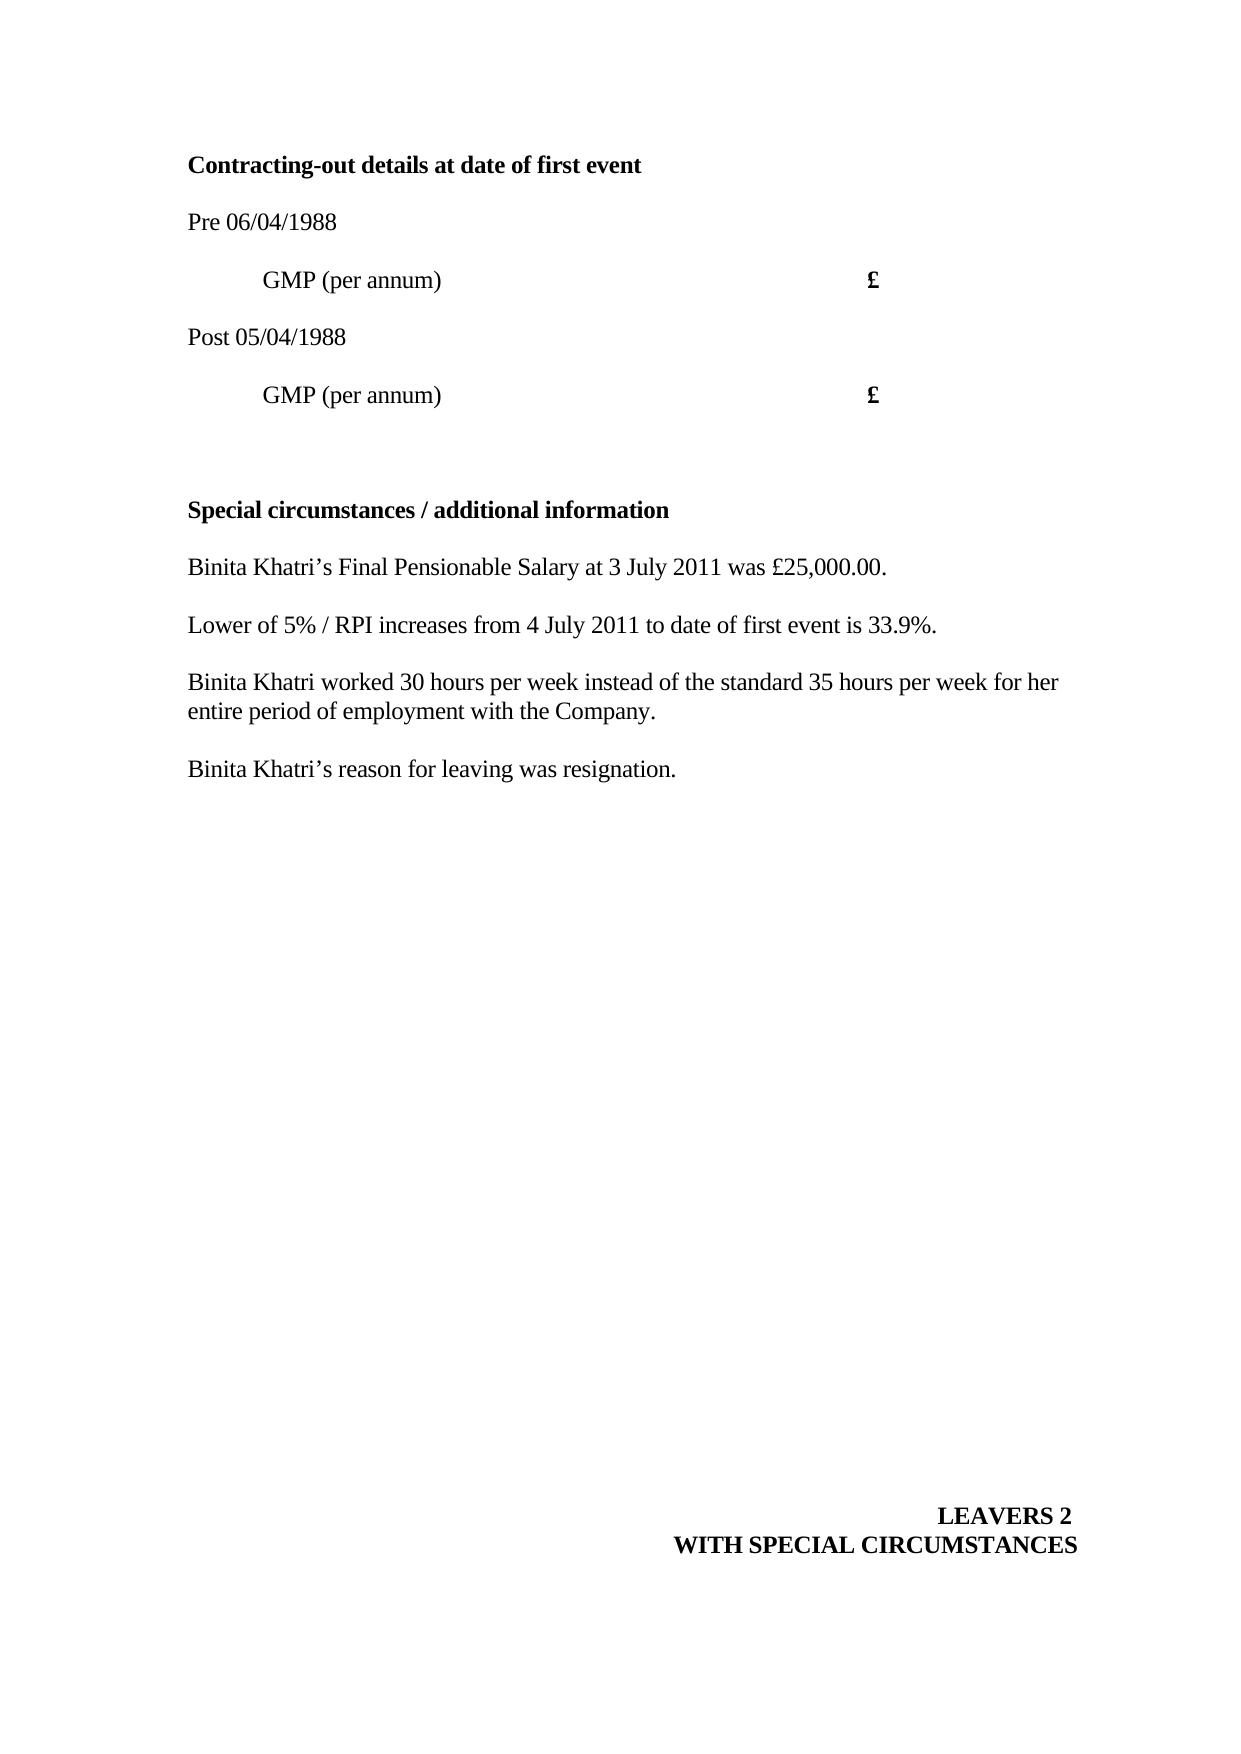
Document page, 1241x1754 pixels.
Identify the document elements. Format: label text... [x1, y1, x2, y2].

subtitle WITH SPECIAL CIRCUMSTANCES [187, 1530, 1093, 1559]
text Lower of 5% / RPI increases from 4 July 2011 to date of first event is 33.9%. [187, 610, 1090, 639]
text GMP (per annum) £ [187, 265, 1093, 294]
text Binita Khatri’s reason for leaving was resignation. [187, 754, 1090, 782]
text Pre 06/04/1988 [187, 207, 1093, 236]
text Contracting-out details at date of first event [187, 150, 1093, 179]
text entire period of employment with the Company. [187, 696, 1090, 725]
text GMP (per annum) £ [187, 380, 1093, 409]
text LEAVERS 2 [333, 1472, 1090, 1530]
text Binita Khatri’s Final Pensionable Salary at 3 July 2011 was £25,000.00. [187, 552, 1090, 581]
text Post 05/04/1988 [187, 322, 1093, 351]
text Special circumstances / additional information [187, 495, 1093, 524]
text Binita Khatri worked 30 hours per week instead of the standard 35 hours per week for her [187, 667, 1093, 696]
